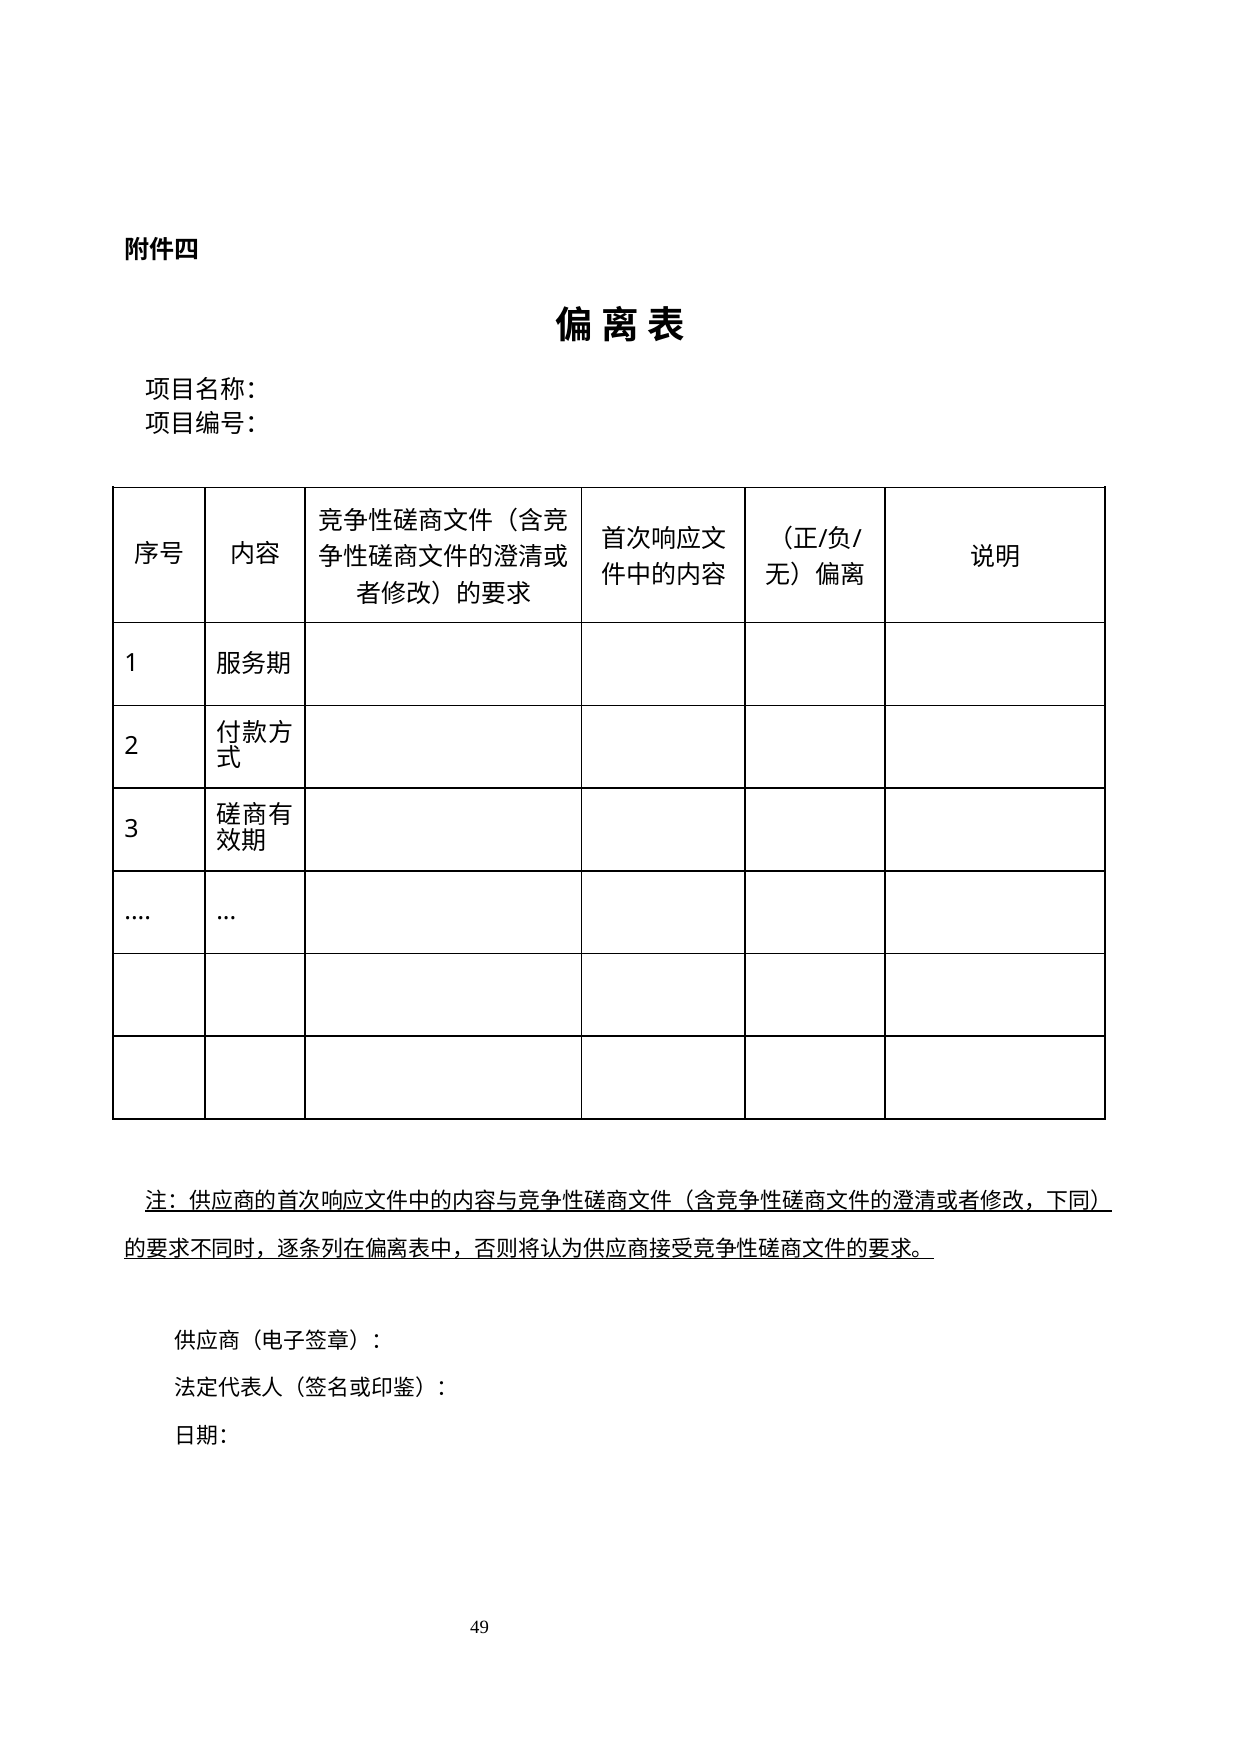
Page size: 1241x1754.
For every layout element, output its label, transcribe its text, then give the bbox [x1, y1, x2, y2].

table_cell 磋商有效期 [206, 789, 304, 870]
table_cell 付款方式 [206, 706, 304, 787]
text 项目编号： [124, 404, 1116, 440]
table_cell 服务期 [206, 623, 304, 704]
table_cell [886, 789, 1104, 870]
table_cell [306, 789, 581, 870]
table_cell [582, 789, 744, 870]
table_cell [746, 789, 884, 870]
table_cell [582, 623, 744, 704]
table_cell [746, 623, 884, 704]
table_cell ... [206, 872, 304, 953]
text 供应商（电子签章）： [124, 1323, 1113, 1354]
table_cell [582, 706, 744, 787]
text 日期： [124, 1418, 1113, 1449]
table_cell 3 [114, 789, 204, 870]
table_cell [582, 954, 744, 1035]
table_header 说明 [886, 488, 1104, 622]
table_cell [886, 954, 1104, 1035]
table_cell [206, 1037, 304, 1118]
text 项目名称： [124, 376, 1116, 404]
text 法定代表人（签名或印鉴）： [124, 1370, 1116, 1402]
table_header 内容 [206, 488, 304, 622]
table_cell [886, 1037, 1104, 1118]
table_cell [306, 706, 581, 787]
table_header 竞争性磋商文件（含竞争性磋商文件的澄清或者修改）的要求 [306, 488, 581, 622]
table_cell [306, 1037, 581, 1118]
text 注：供应商的首次响应文件中的内容与竞争性磋商文件（含竞争性磋商文件的澄清或者修改，下同）的要求不同时，逐条列在偏离表中，否则将认为供应商接受竞争性磋商文件的要求。 [124, 1183, 1116, 1262]
table_cell [306, 623, 581, 704]
table_cell 1 [114, 623, 204, 704]
table_cell 2 [114, 706, 204, 787]
text 附件四 [124, 230, 1116, 266]
table_cell [886, 706, 1104, 787]
table_header （正/负/无）偏离 [746, 488, 884, 622]
table_cell [114, 954, 204, 1035]
table_cell [114, 1037, 204, 1118]
table_cell [582, 872, 744, 953]
table_cell [746, 706, 884, 787]
table_cell [886, 623, 1104, 704]
table_cell [746, 872, 884, 953]
text 偏 离 表 [124, 295, 1116, 349]
table_header 首次响应文件中的内容 [582, 488, 744, 622]
table_cell [306, 954, 581, 1035]
table_cell [206, 954, 304, 1035]
table_cell [886, 872, 1104, 953]
table_cell [746, 954, 884, 1035]
table_cell .... [114, 872, 204, 953]
table_header 序号 [114, 488, 204, 622]
table_cell [582, 1037, 744, 1118]
table_cell [746, 1037, 884, 1118]
table_cell [306, 872, 581, 953]
